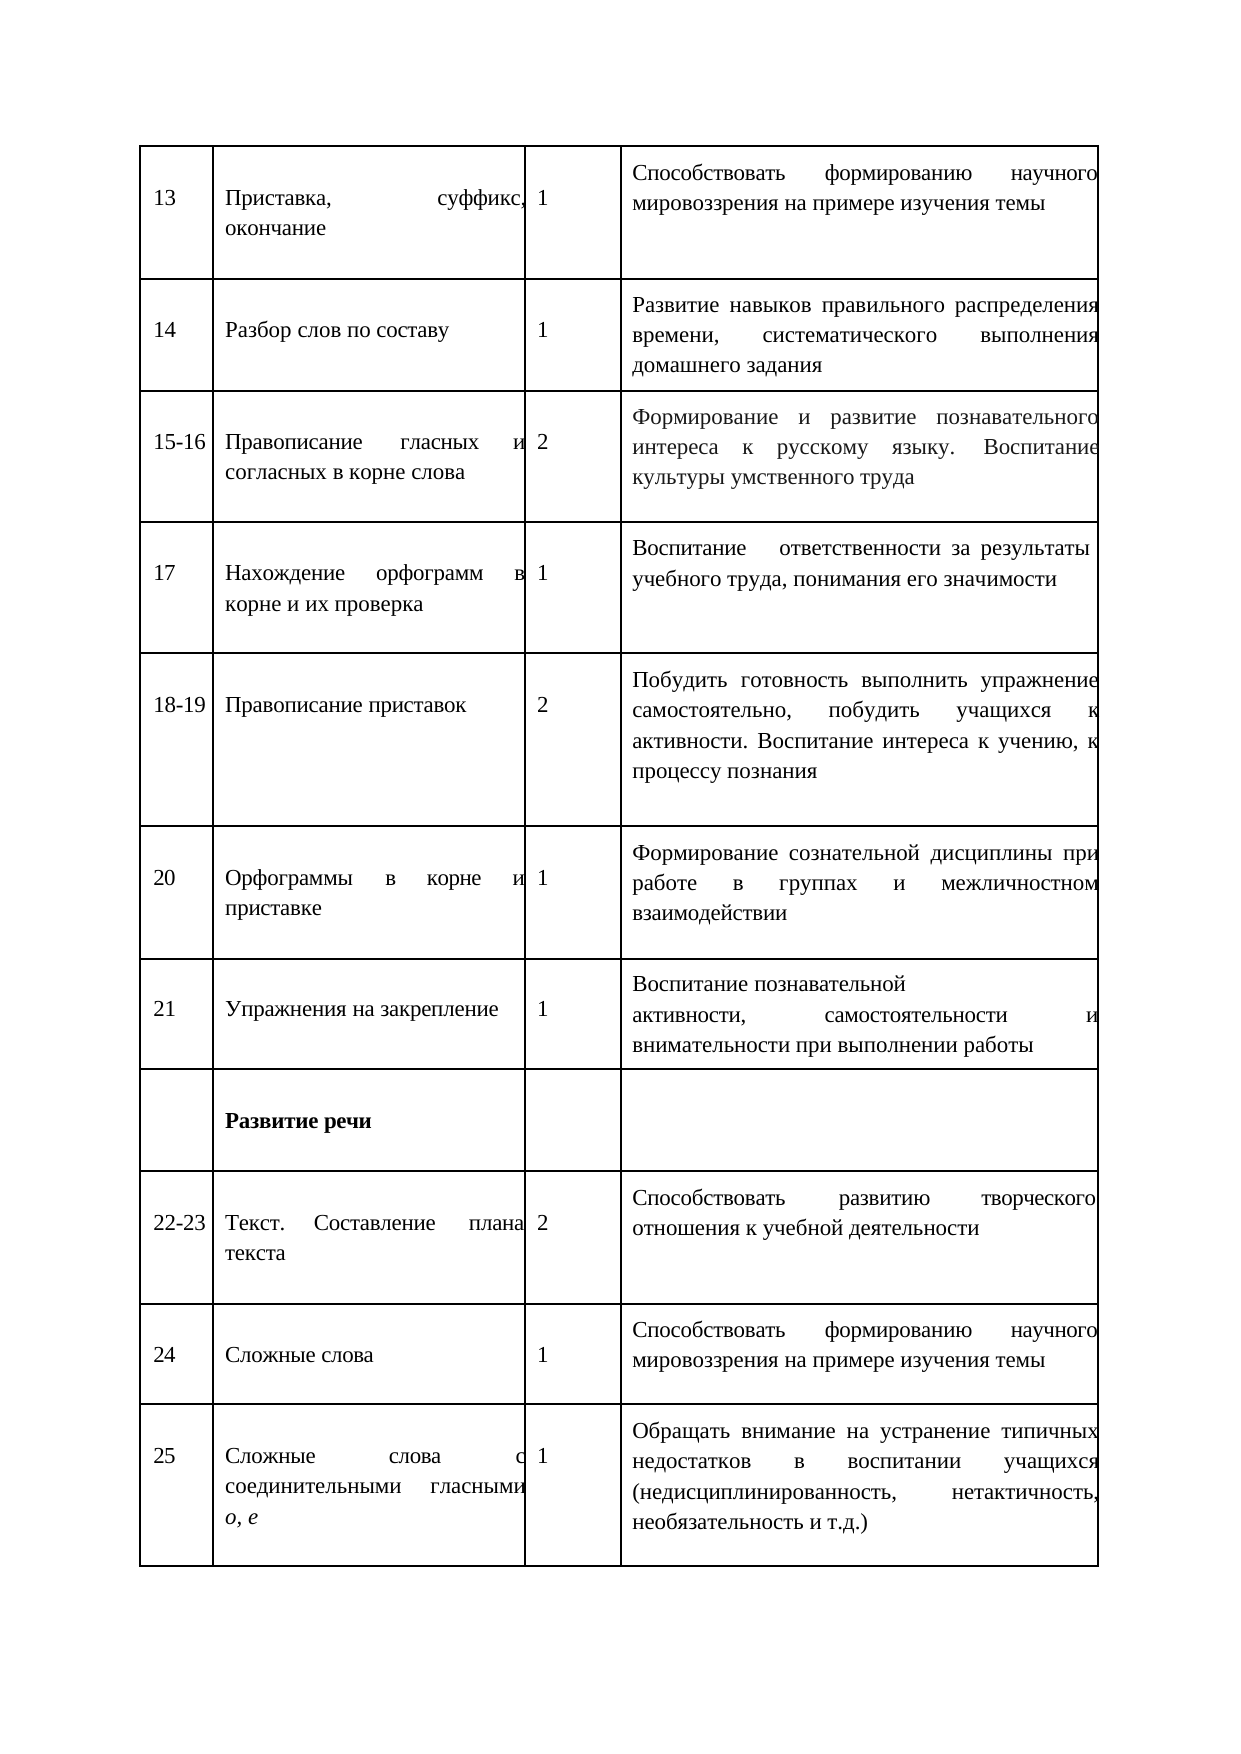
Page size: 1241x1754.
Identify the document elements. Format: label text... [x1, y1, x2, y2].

table_cell 21 [141, 960, 212, 1068]
table_cell 25 [141, 1405, 212, 1565]
table_cell Обращать внимание на устранение типичных недостатков в воспитании учащихся (недисциплинированность, нетактичность, необязательность и т.д.) [622, 1405, 1097, 1565]
table_header 1 [526, 147, 620, 278]
table_cell 17 [141, 523, 212, 652]
table_cell Разбор слов по составу [214, 280, 524, 390]
table_cell 1 [526, 280, 620, 390]
table_cell Формирование и развитие познавательного интереса к русскому языку. Воспитание культуры умственного труда [622, 392, 1097, 521]
table_cell 15-16 [141, 392, 212, 521]
table_cell 22-23 [141, 1172, 212, 1303]
table_cell 1 [526, 1405, 620, 1565]
table_cell Способствовать формированию научного мировоззрения на примере изучения темы [622, 1305, 1097, 1403]
table_cell Формирование сознательной дисциплины при работе в группах и межличностном взаимодействии [622, 827, 1097, 958]
table_cell 24 [141, 1305, 212, 1403]
table_cell Нахождение орфограмм в корне и их проверка [214, 523, 524, 652]
table_cell 1 [526, 960, 620, 1068]
table_cell Побудить готовность выполнить упражнение самостоятельно, побудить учащихся к активности. Воспитание интереса к учению, к процессу познания [622, 654, 1097, 825]
table_header 13 [141, 147, 212, 278]
table_cell 2 [526, 1172, 620, 1303]
table_cell Развитие навыков правильного распределения времени, систематического выполнения домашнего задания [622, 280, 1097, 390]
table_cell 20 [141, 827, 212, 958]
table_cell Воспитание ответственности за результаты учебного труда, понимания его значимости [622, 523, 1097, 652]
table_cell [141, 1070, 212, 1170]
table_cell 14 [141, 280, 212, 390]
table_cell Правописание приставок [214, 654, 524, 825]
table_cell Орфограммы в корне и приставке [214, 827, 524, 958]
table_cell Сложные слова с соединительными гласными о, е [214, 1405, 524, 1565]
table_cell Текст. Составление плана текста [214, 1172, 524, 1303]
table_cell Воспитание познавательной активности, самостоятельности и внимательности при выполнении работы [622, 960, 1097, 1068]
table_cell [526, 1070, 620, 1170]
table_cell [622, 1070, 1097, 1170]
table_cell Сложные слова [214, 1305, 524, 1403]
table_cell Упражнения на закрепление [214, 960, 524, 1068]
table_cell 2 [526, 654, 620, 825]
table_cell 1 [526, 523, 620, 652]
table_header Приставка, суффикс, окончание [214, 147, 524, 278]
table_cell 1 [526, 1305, 620, 1403]
table_cell Развитие речи [214, 1070, 524, 1170]
table_cell Способствовать развитию творческого отношения к учебной деятельности [622, 1172, 1097, 1303]
table_header Способствовать формированию научного мировоззрения на примере изучения темы [622, 147, 1097, 278]
table_cell 2 [526, 392, 620, 521]
table_cell 1 [526, 827, 620, 958]
table_cell Правописание гласных и согласных в корне слова [214, 392, 524, 521]
table_cell 18-19 [141, 654, 212, 825]
